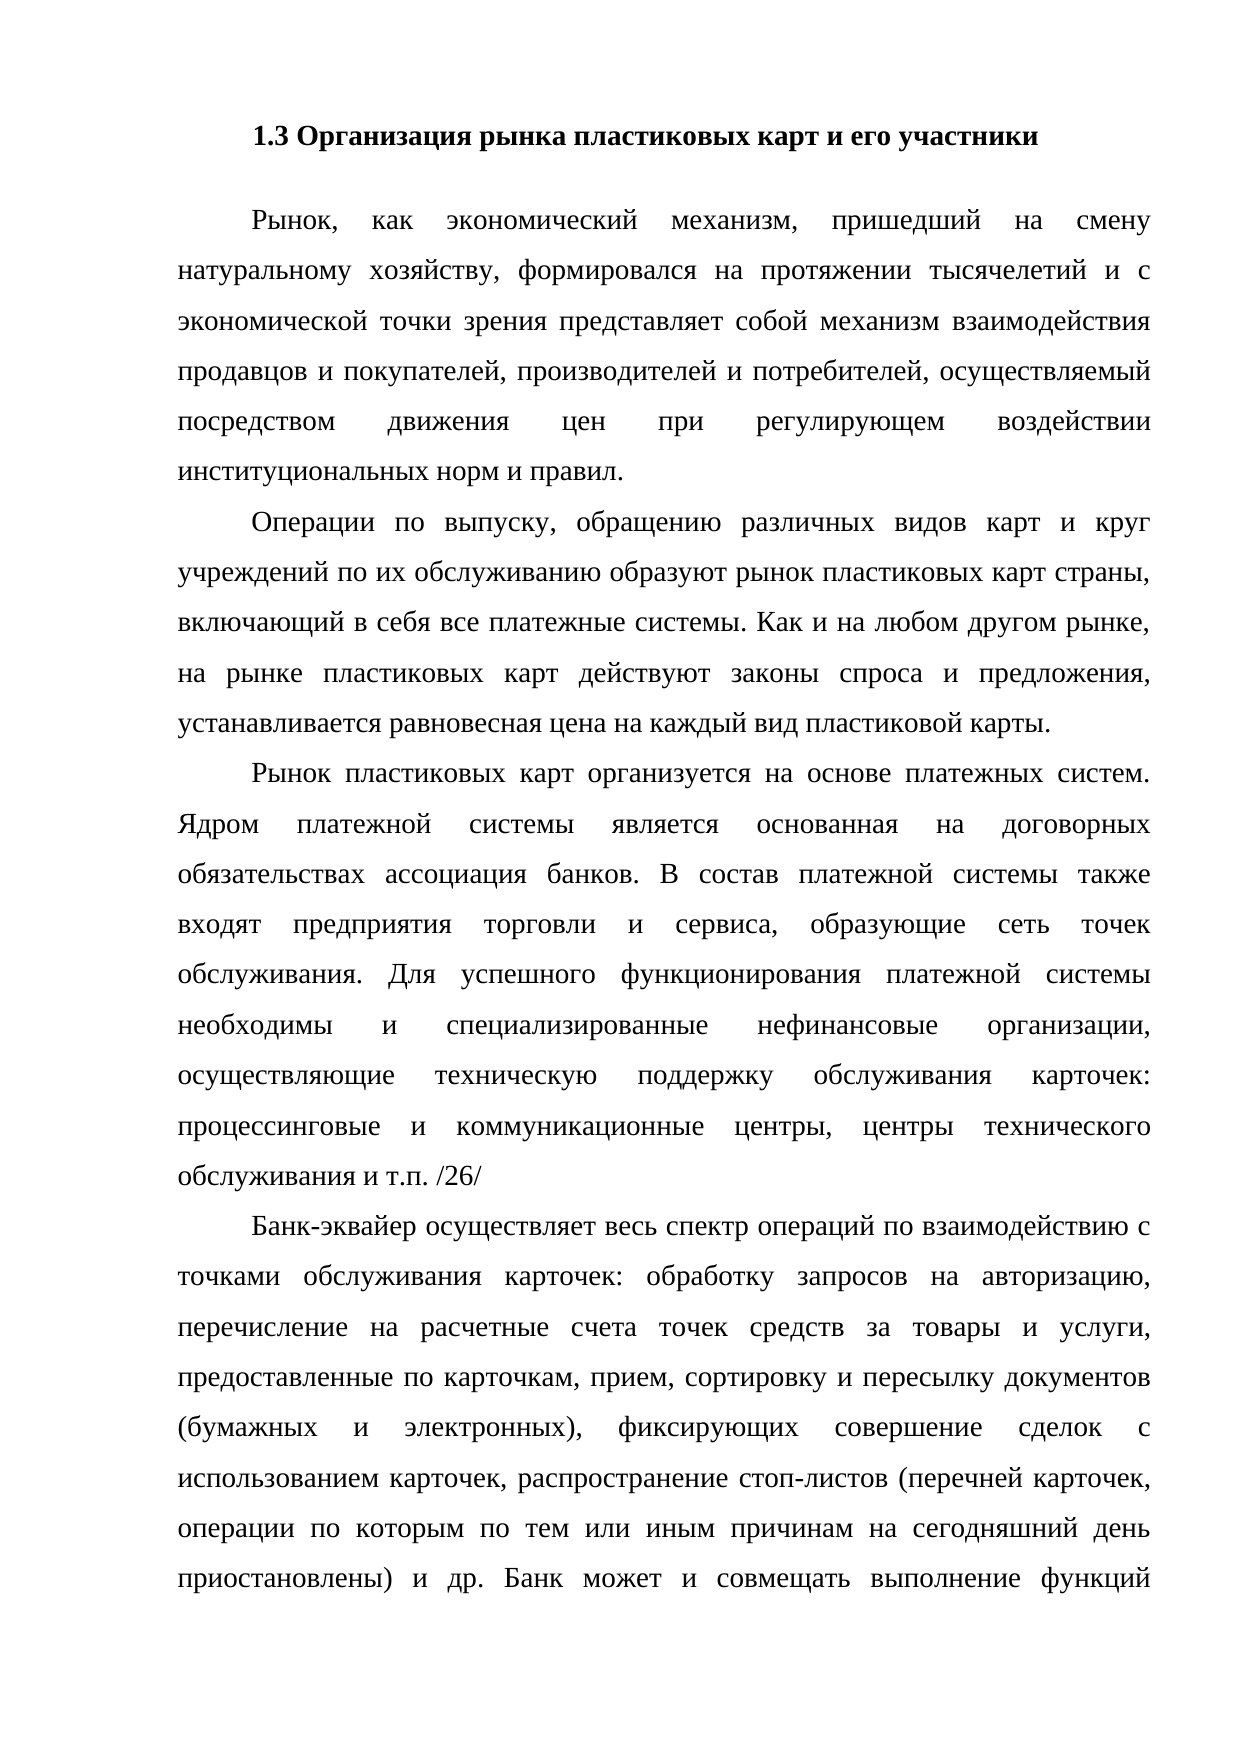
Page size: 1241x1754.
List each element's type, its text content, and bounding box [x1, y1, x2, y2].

text Операции по выпуску, обращению различных видов карт и круг учреждений по их обслуживанию образуют рынок пластиковых карт страны, включающий в себя все платежные системы. Как и на любом другом рынке, на рынке пластиковых карт действуют законы спроса и предложения, устанавливается равновесная цена на каждый вид пластиковой карты. [177, 504, 1152, 739]
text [177, 1208, 1152, 1594]
text Рынок пластиковых карт организуется на основе платежных систем. Ядром платежной системы является основанная на договорных обязательствах ассоциация банков. В состав платежной системы также входят предприятия торговли и сервиса, образующие сеть точек обслуживания. Для успешного функционирования платежной системы необходимы и специализированные нефинансовые организации, осуществляющие техническую поддержку обслуживания карточек: процессинговые и коммуникационные центры, центры технического обслуживания и т.п. /26/ [177, 755, 1152, 1191]
text 1.3 Организация рынка пластиковых карт и его участники [177, 118, 1152, 152]
text Рынок, как экономический механизм, пришедший на смену натуральному хозяйству, формировался на протяжении тысячелетий и с экономической точки зрения представляет собой механизм взаимодействия продавцов и покупателей, производителей и потребителей, осуществляемый посредством движения цен при регулирующем воздействии институциональных норм и правил. [177, 202, 1152, 487]
